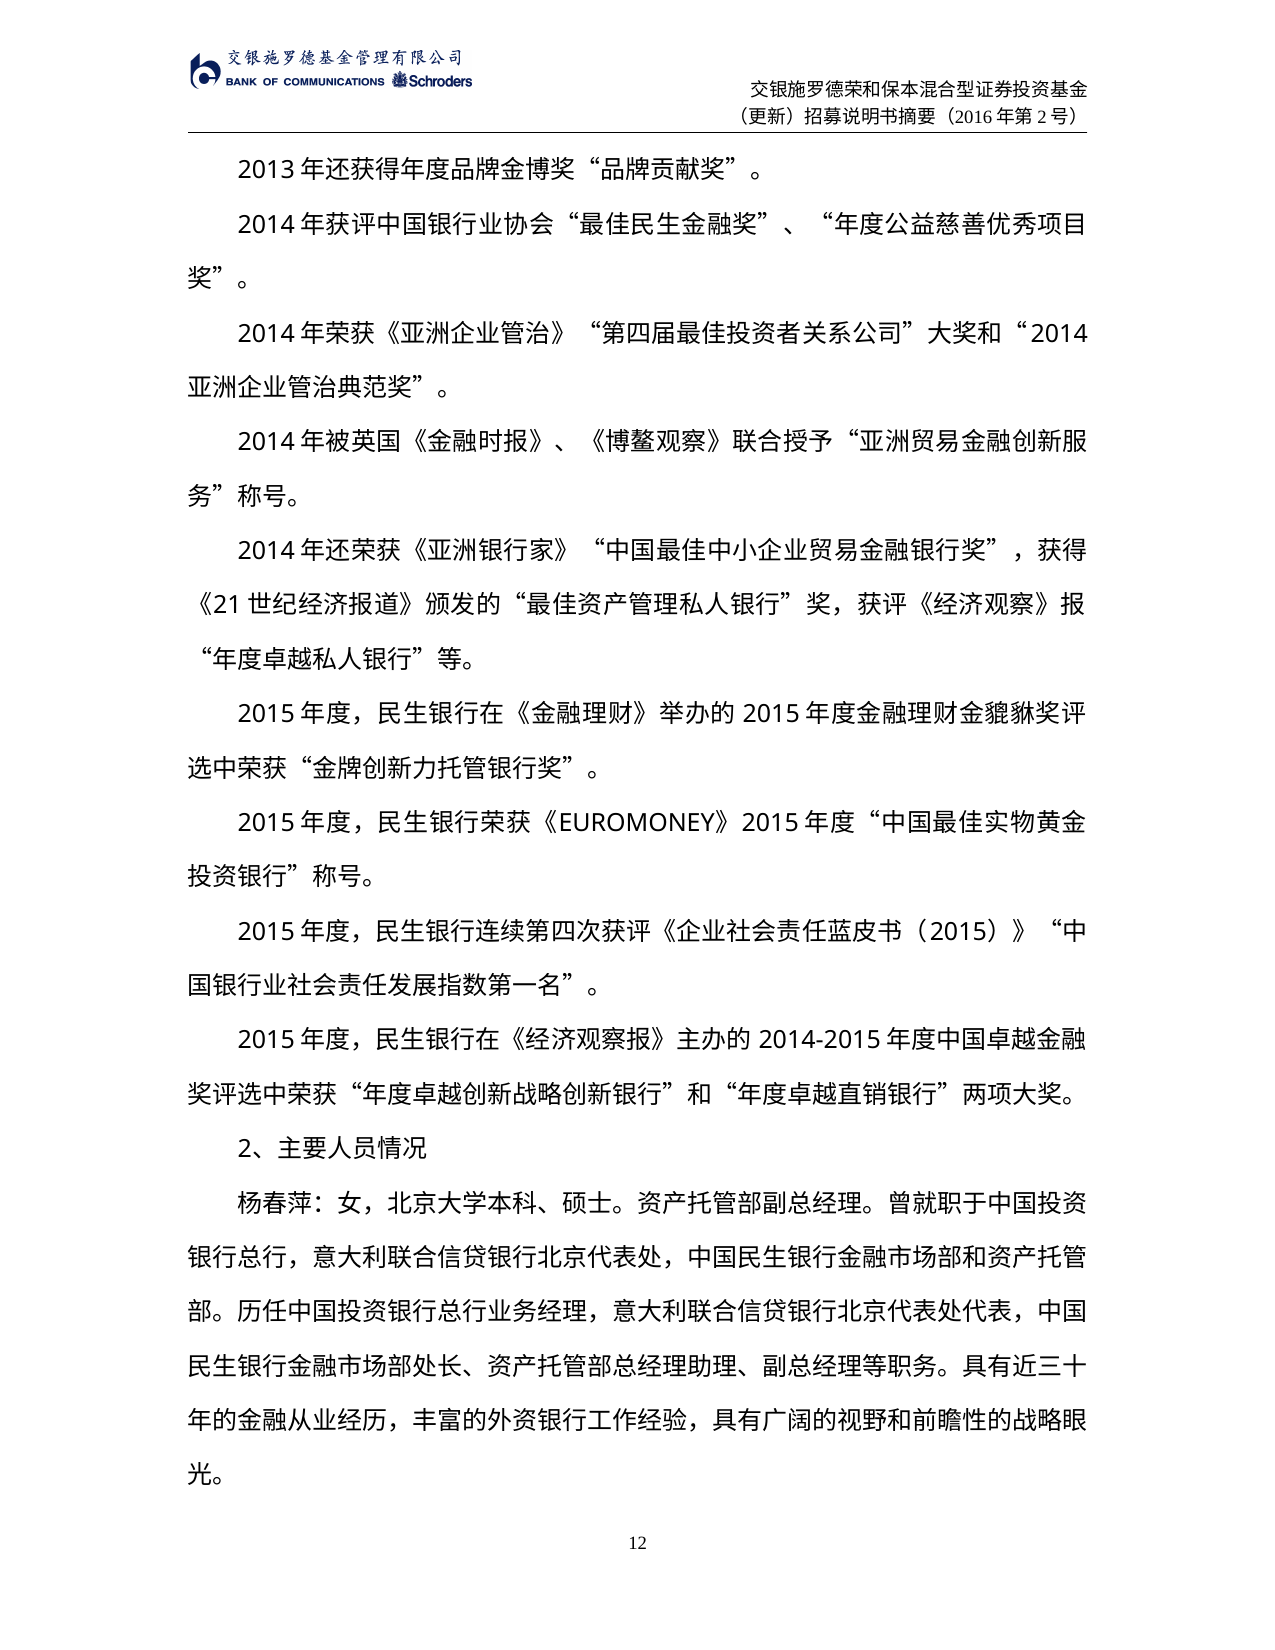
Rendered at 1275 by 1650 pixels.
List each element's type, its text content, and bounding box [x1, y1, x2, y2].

text 2014年获评中国银行业协会“最佳民生金融奖”、“年度公益慈善优秀项目奖”。 [187, 204, 1087, 295]
text 杨春萍：女，北京大学本科、硕士。资产托管部副总经理。曾就职于中国投资银行总行，意大利联合信贷银行北京代表处，中国民生银行金融市场部和资产托管部。历任中国投资银行总行业务经理，意大利联合信贷银行北京代表处代表，中国民生银行金融市场部处长、资产托管部总经理助理、副总经理等职务。具有近三十年的金融从业经历，丰富的外资银行工作经验，具有广阔的视野和前瞻性的战略眼光。 [187, 1183, 1087, 1491]
text 2014年荣获《亚洲企业管治》“第四届最佳投资者关系公司”大奖和“2014亚洲企业管治典范奖”。 [187, 313, 1087, 404]
text 2014年还荣获《亚洲银行家》“中国最佳中小企业贸易金融银行奖”，获得《21世纪经济报道》颁发的“最佳资产管理私人银行”奖，获评《经济观察》报“年度卓越私人银行”等。 [187, 531, 1087, 676]
picture [190, 50, 472, 89]
text 2015年度，民生银行在《金融理财》举办的2015年度金融理财金貔貅奖评选中荣获“金牌创新力托管银行奖”。 [187, 694, 1087, 784]
text 2、主要人员情况 [187, 1129, 1087, 1165]
text 2015年度，民生银行荣获《EUROMONEY》2015年度“中国最佳实物黄金投资银行”称号。 [187, 802, 1087, 893]
text 2013年还获得年度品牌金博奖“品牌贡献奖”。 [187, 150, 1087, 186]
text 2014年被英国《金融时报》、《博鳌观察》联合授予“亚洲贸易金融创新服务”称号。 [187, 422, 1087, 512]
text 2015年度，民生银行连续第四次获评《企业社会责任蓝皮书（2015）》“中国银行业社会责任发展指数第一名”。 [187, 911, 1087, 1002]
text 2015年度，民生银行在《经济观察报》主办的2014-2015年度中国卓越金融奖评选中荣获“年度卓越创新战略创新银行”和“年度卓越直销银行”两项大奖。 [187, 1020, 1087, 1111]
